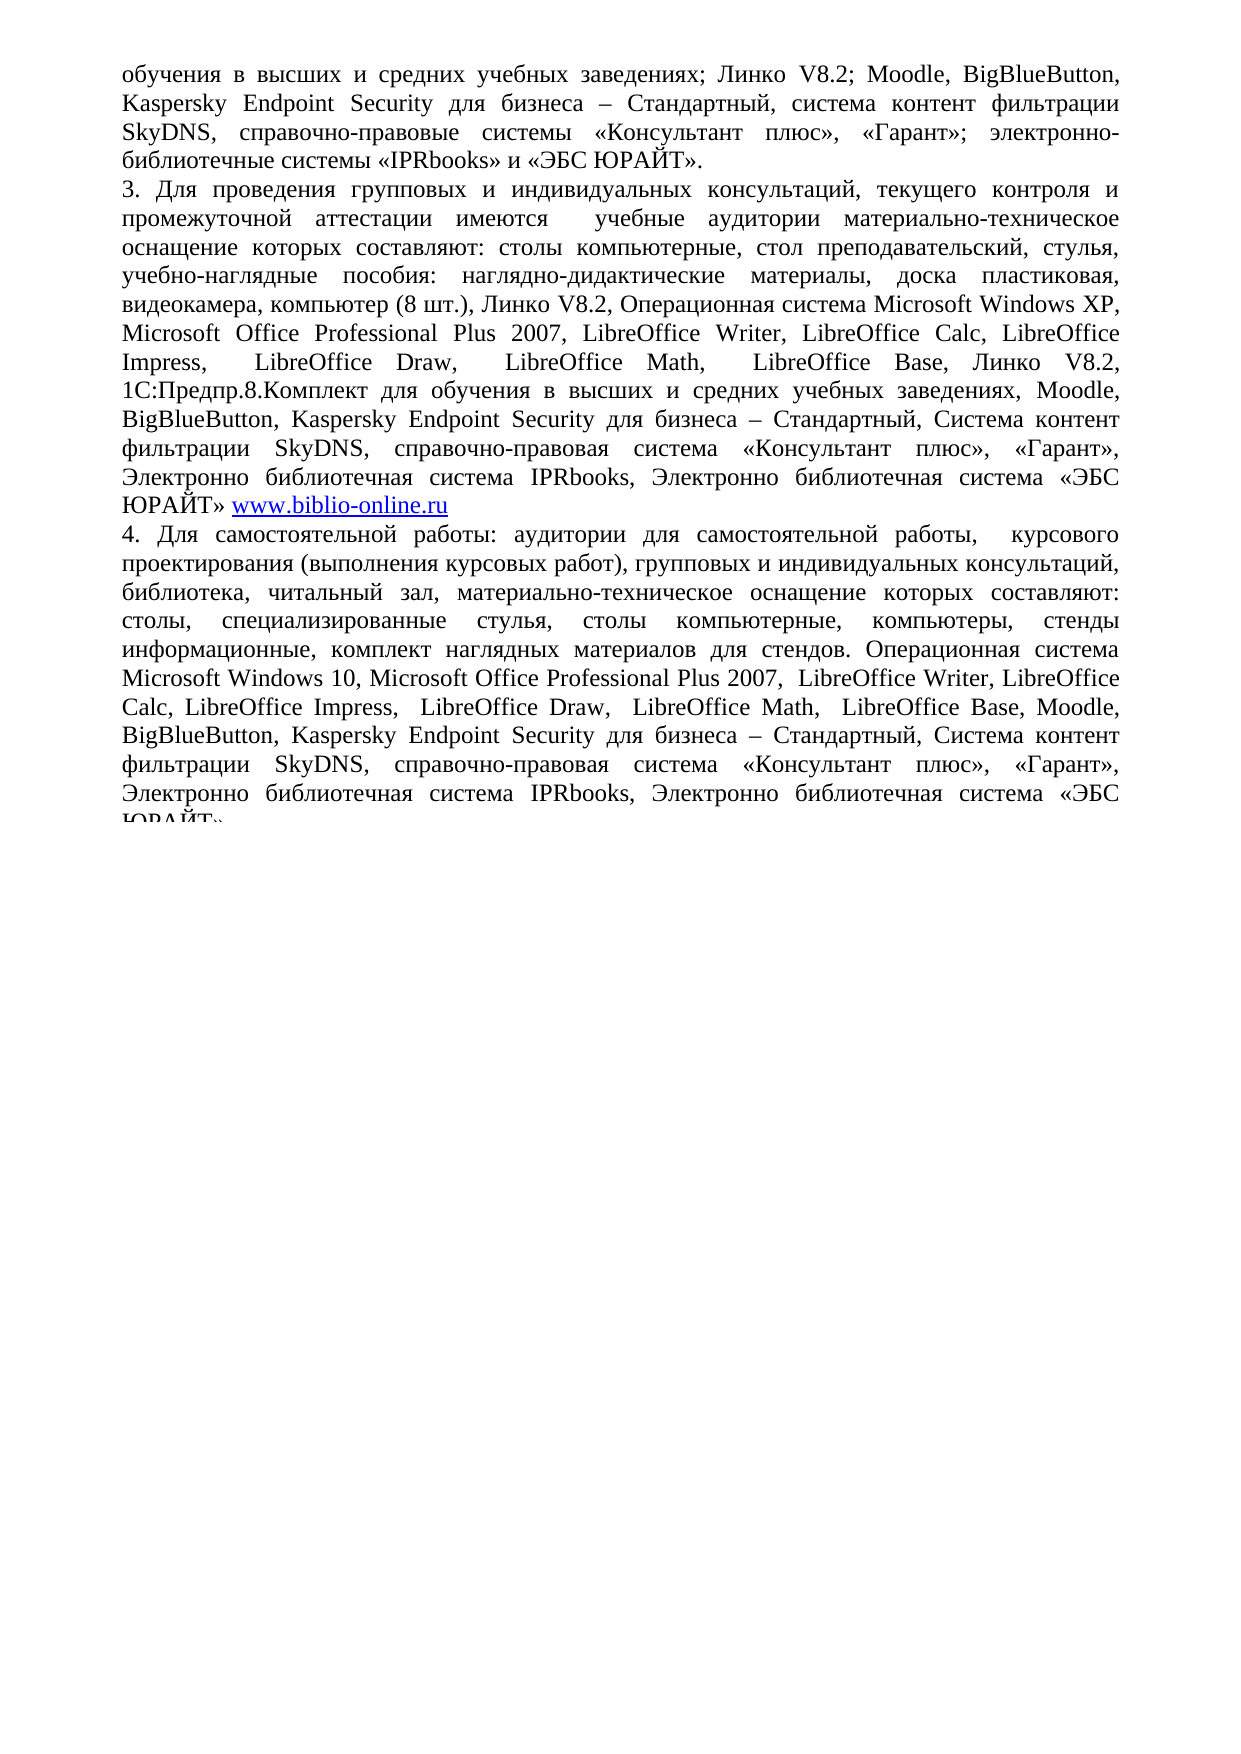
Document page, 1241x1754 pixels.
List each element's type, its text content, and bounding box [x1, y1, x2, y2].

table_header обучения в высших и средних учебных заведениях; Линко V8.2; Moodle, BigBlueButton, Kaspersky Endpoint Security для бизнеса – Стандартный, система контент фильтрации SkyDNS, справочно-правовые системы «Консультант плюс», «Гарант»; электронно- библиотечные системы «IPRbooks» и «ЭБС ЮРАЙТ». 3. Для проведения групповых и индивидуальных консультаций, текущего контроля и промежуточной аттестации имеются учебные аудитории материально-техническое оснащение которых составляют: столы компьютерные, стол преподавательский, стулья, учебно-наглядные пособия: наглядно-дидактические материалы, доска пластиковая, видеокамера, компьютер (8 шт.), Линко V8.2, Операционная система Microsoft Windows XP, Microsoft Office Professional Plus 2007, LibreOffice Writer, LibreOffice Calc, LibreOffice Impress, LibreOffice Draw, LibreOffice Math, LibreOffice Base, Линко V8.2, 1С:Предпр.8.Комплект для обучения в высших и средних учебных заведениях, Moodle, BigBlueButton, Kaspersky Endpoint Security для бизнеса – Стандартный, Система контент фильтрации SkyDNS, справочно-правовая система «Консультант плюс», «Гарант», Электронно библиотечная система IPRbooks, Электронно библиотечная система «ЭБС ЮРАЙТ» www.biblio-online.ru 4. Для самостоятельной работы: аудитории для самостоятельной работы, курсового проектирования (выполнения курсовых работ), групповых и индивидуальных консультаций, библиотека, читальный зал, материально-техническое оснащение которых составляют: столы, специализированные стулья, столы компьютерные, компьютеры, стенды информационные, комплект наглядных материалов для стендов. Операционная система Microsoft Windows 10, Microsoft Office Professional Plus 2007, LibreOffice Writer, LibreOffice Calc, LibreOffice Impress, LibreOffice Draw, LibreOffice Math, LibreOffice Base, Moodle, BigBlueButton, Kaspersky Endpoint Security для бизнеса – Стандартный, Система контент фильтрации SkyDNS, справочно-правовая система «Консультант плюс», «Гарант», Электронно библиотечная система IPRbooks, Электронно библиотечная система «ЭБС ЮРАЙТ». [118, 59, 1124, 821]
